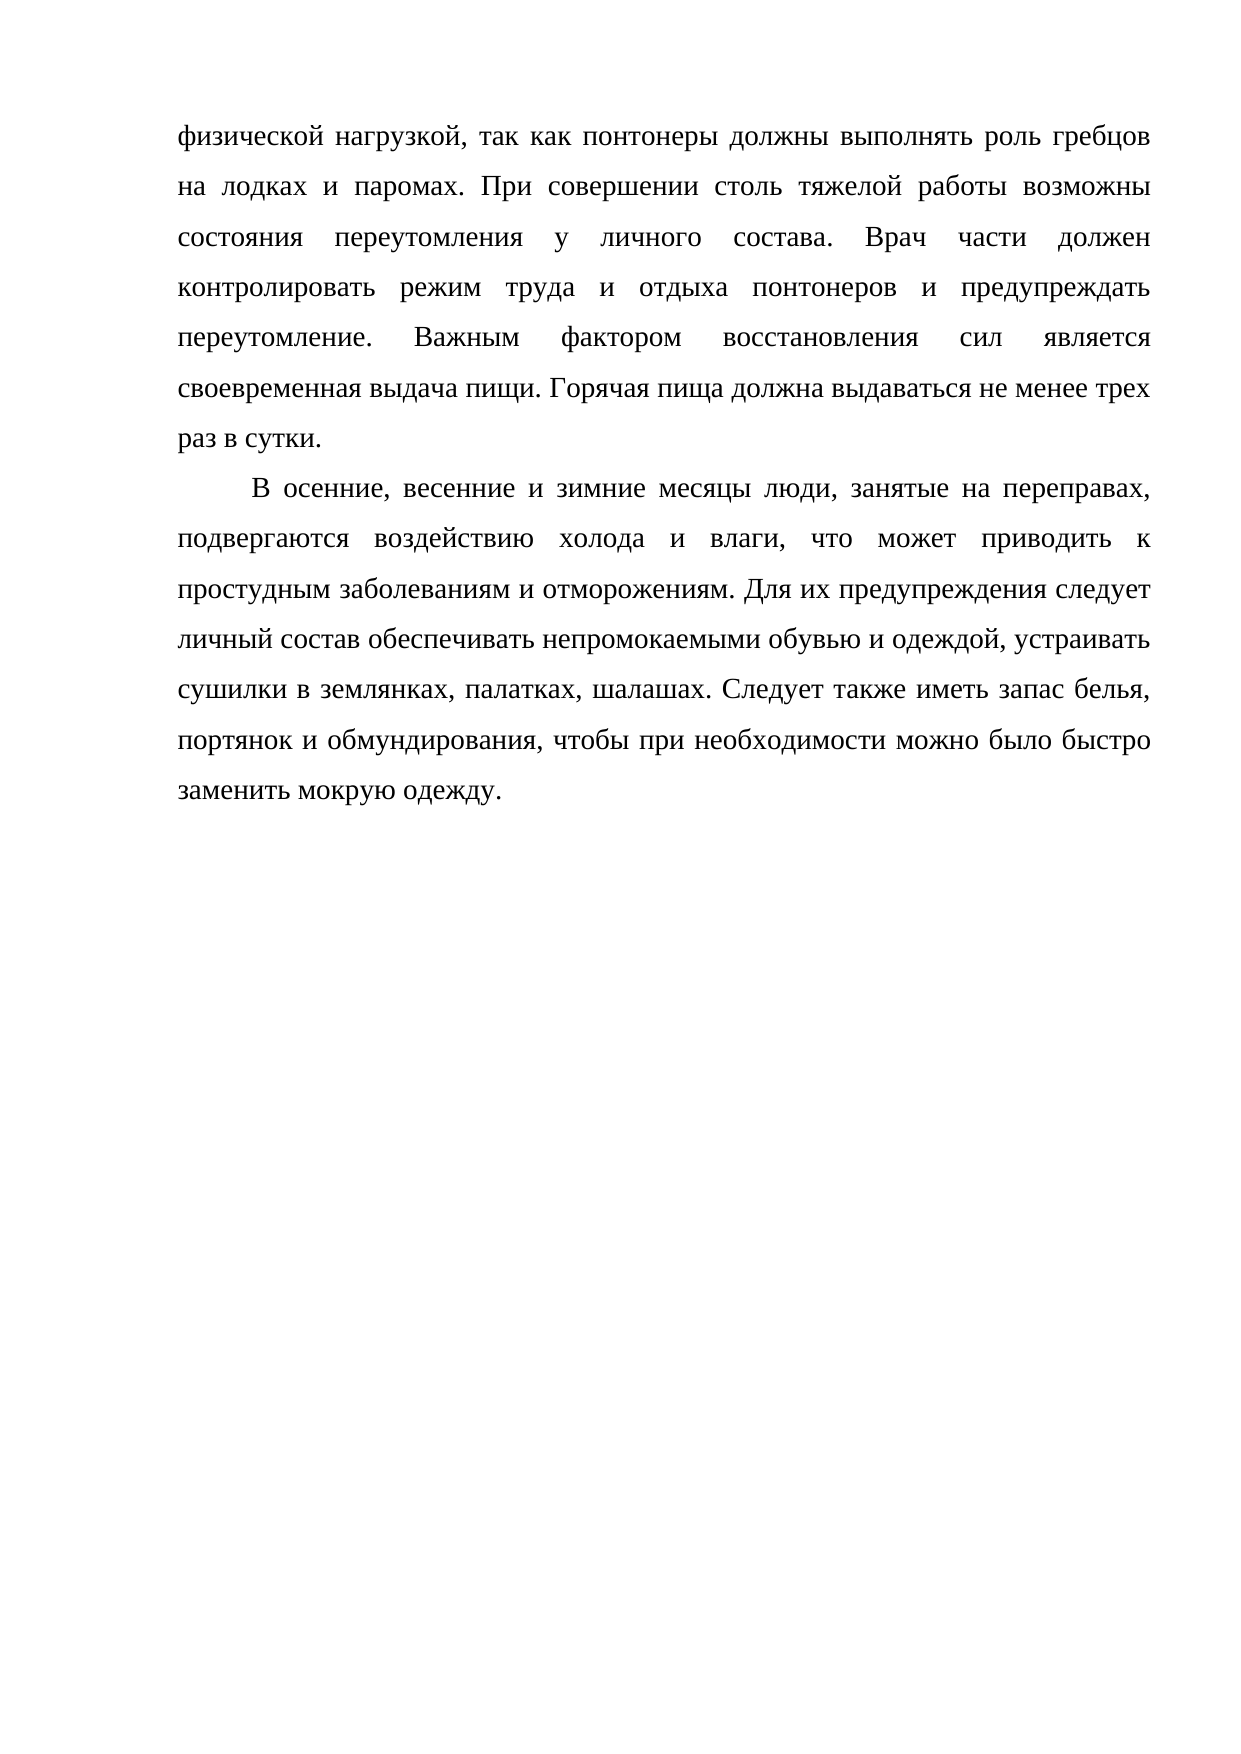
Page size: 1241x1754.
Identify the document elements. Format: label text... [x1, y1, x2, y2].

text В осенние, весенние и зимние месяцы люди, занятые на переправах, подвергаются воздействию холода и влаги, что может приводить к простудным заболеваниям и отморожениям. Для их предупреждения следует личный состав обеспечивать непромокаемыми обувью и одеждой, устраивать сушилки в землянках, палатках, шалашах. Следует также иметь запас белья, портянок и обмундирования, чтобы при необходимости можно было быстро заменить мокрую одежду. [177, 470, 1152, 806]
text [177, 118, 1152, 453]
